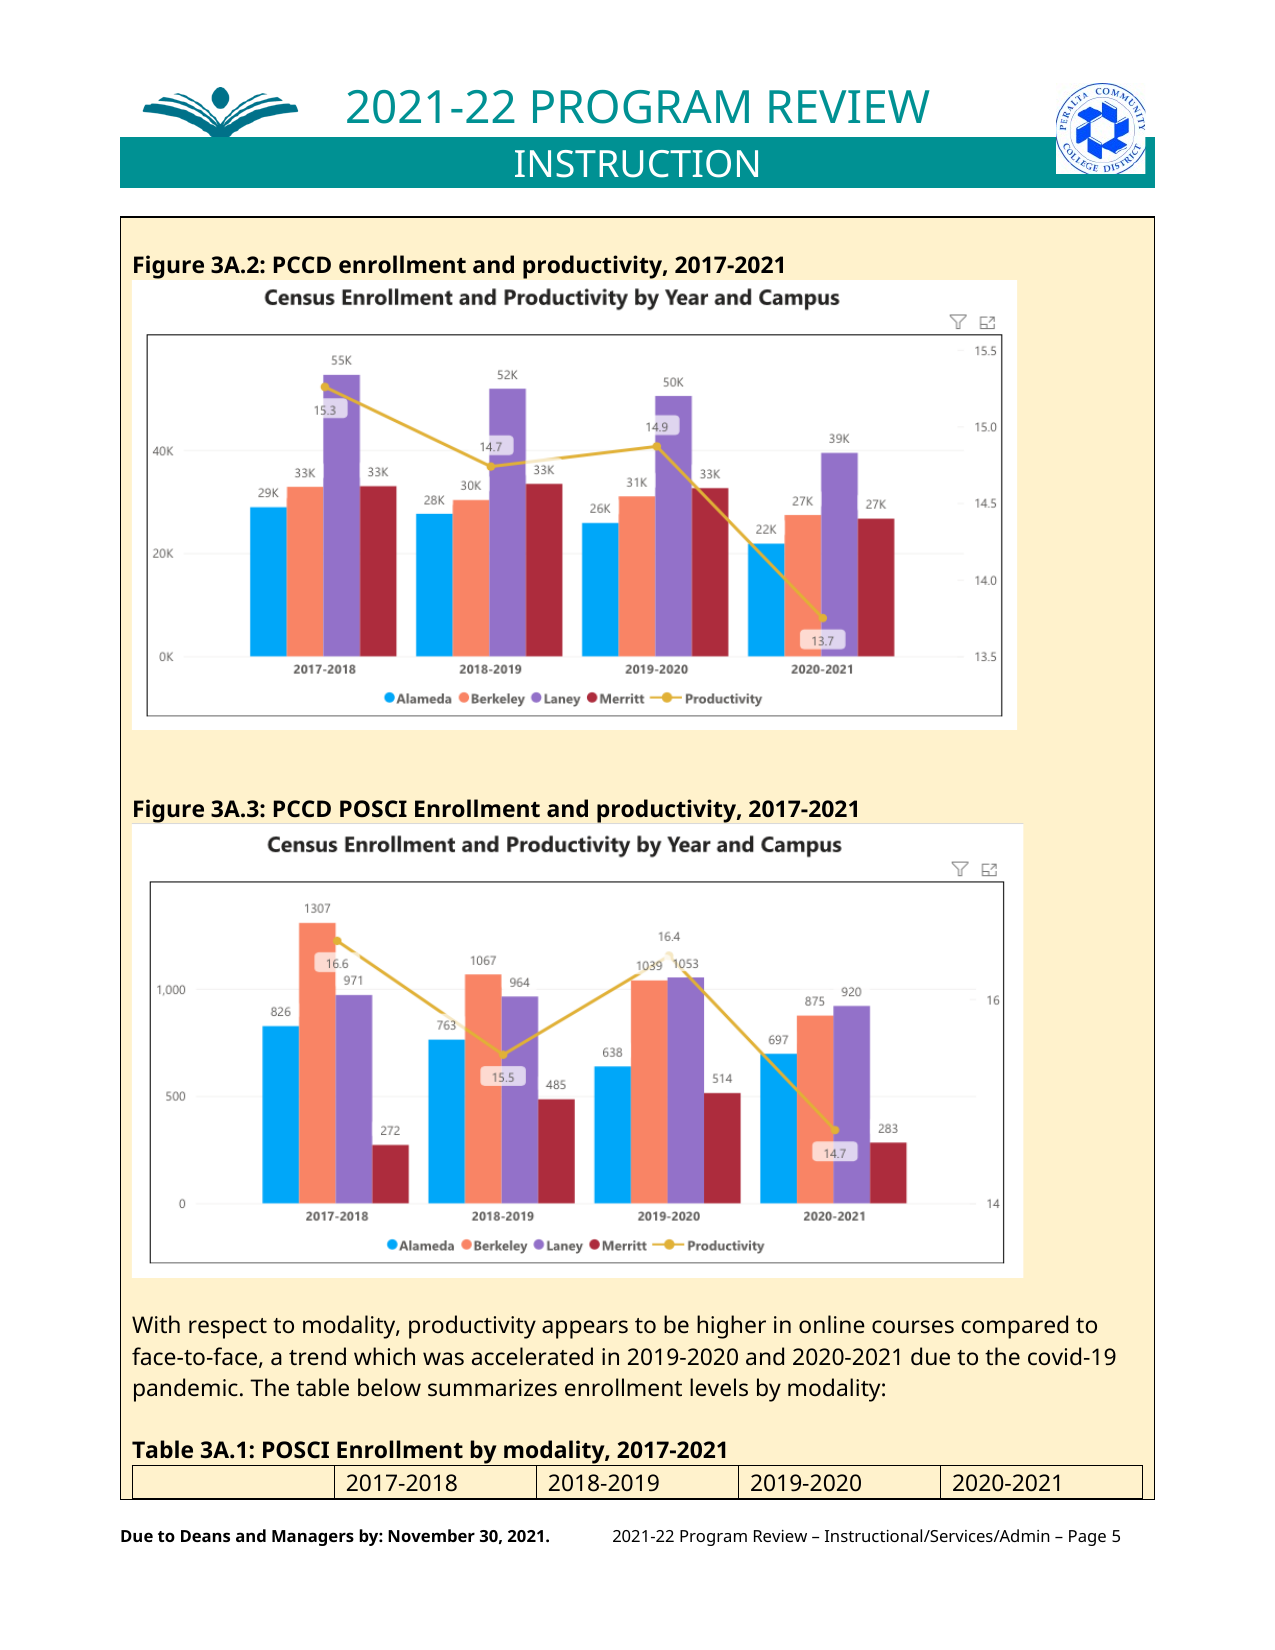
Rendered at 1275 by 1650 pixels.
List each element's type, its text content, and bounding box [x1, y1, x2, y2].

picture [131, 823, 1024, 1278]
picture [131, 280, 1018, 730]
picture [122, 87, 319, 137]
picture [1056, 83, 1146, 174]
